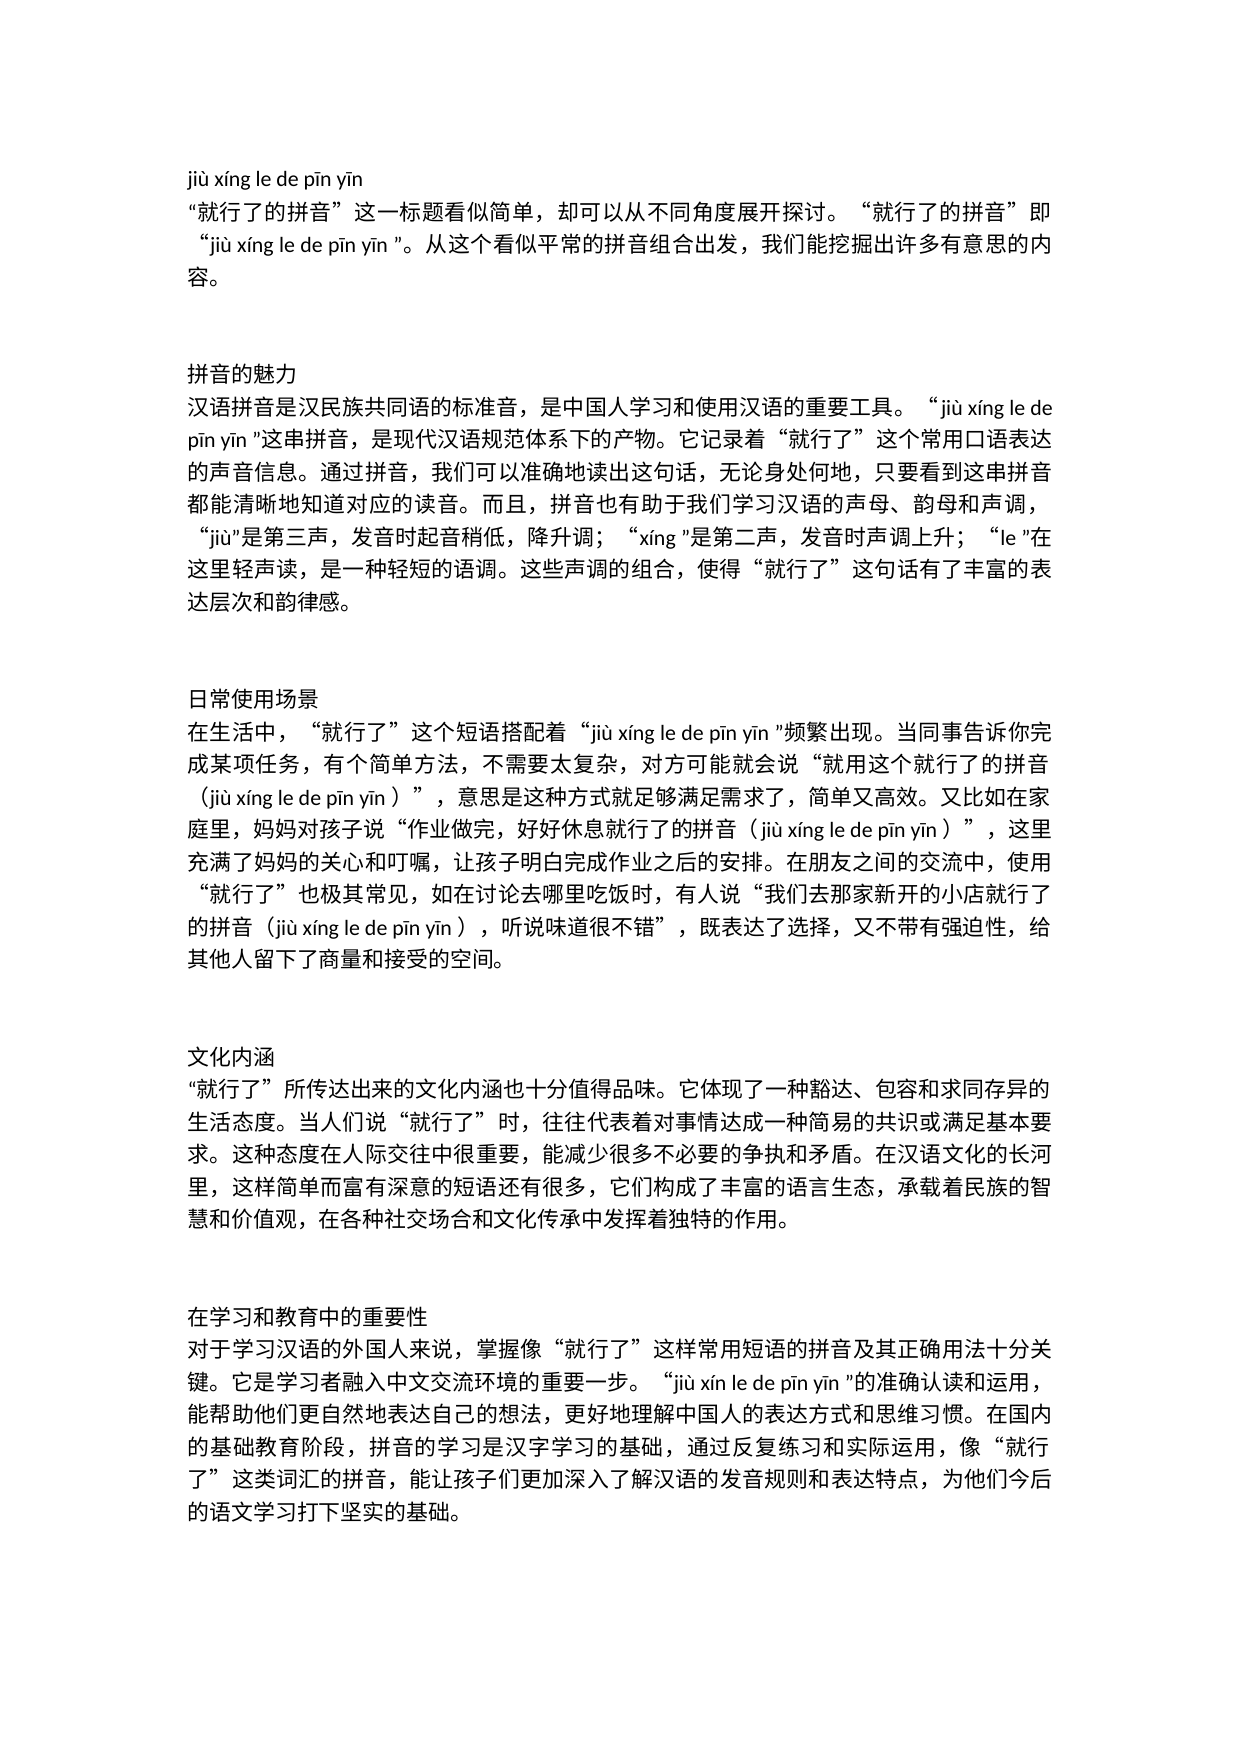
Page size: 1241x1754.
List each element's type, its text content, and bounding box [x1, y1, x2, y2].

text “就行了的拼音”这一标题看似简单，却可以从不同角度展开探讨。“就行了的拼音”即“jiù xíng le de pīn yīn ”。从这个看似平常的拼音组合出发，我们能挖掘出许多有意思的内容。 [187, 194, 1053, 292]
text 在学习和教育中的重要性 [187, 1299, 1053, 1332]
text 日常使用场景 [187, 682, 1053, 714]
text jiù xíng le de pīn yīn [187, 162, 1053, 194]
text 对于学习汉语的外国人来说，掌握像“就行了”这样常用短语的拼音及其正确用法十分关键。它是学习者融入中文交流环境的重要一步。“jiù xín le de pīn yīn ”的准确认读和运用，能帮助他们更自然地表达自己的想法，更好地理解中国人的表达方式和思维习惯。在国内的基础教育阶段，拼音的学习是汉字学习的基础，通过反复练习和实际运用，像“就行了”这类词汇的拼音，能让孩子们更加深入了解汉语的发音规则和表达特点，为他们今后的语文学习打下坚实的基础。 [187, 1332, 1053, 1527]
text 拼音的魅力 [187, 357, 1053, 389]
text 文化内涵 [187, 1039, 1053, 1072]
text 在生活中，“就行了”这个短语搭配着“jiù xíng le de pīn yīn ”频繁出现。当同事告诉你完成某项任务，有个简单方法，不需要太复杂，对方可能就会说“就用这个就行了的拼音（jiù xíng le de pīn yīn ）”，意思是这种方式就足够满足需求了，简单又高效。又比如在家庭里，妈妈对孩子说“作业做完，好好休息就行了的拼音（jiù xíng le de pīn yīn ）”，这里充满了妈妈的关心和叮嘱，让孩子明白完成作业之后的安排。在朋友之间的交流中，使用“就行了”也极其常见，如在讨论去哪里吃饭时，有人说“我们去那家新开的小店就行了的拼音（jiù xíng le de pīn yīn ），听说味道很不错”，既表达了选择，又不带有强迫性，给其他人留下了商量和接受的空间。 [187, 714, 1053, 974]
text 汉语拼音是汉民族共同语的标准音，是中国人学习和使用汉语的重要工具。“jiù xíng le de pīn yīn ”这串拼音，是现代汉语规范体系下的产物。它记录着“就行了”这个常用口语表达的声音信息。通过拼音，我们可以准确地读出这句话，无论身处何地，只要看到这串拼音，都能清晰地知道对应的读音。而且，拼音也有助于我们学习汉语的声母、韵母和声调，“jiù”是第三声，发音时起音稍低，降升调；“xíng ”是第二声，发音时声调上升；“le ”在这里轻声读，是一种轻短的语调。这些声调的组合，使得“就行了”这句话有了丰富的表达层次和韵律感。 [187, 389, 1053, 617]
text “就行了”所传达出来的文化内涵也十分值得品味。它体现了一种豁达、包容和求同存异的生活态度。当人们说“就行了”时，往往代表着对事情达成一种简易的共识或满足基本要求。这种态度在人际交往中很重要，能减少很多不必要的争执和矛盾。在汉语文化的长河里，这样简单而富有深意的短语还有很多，它们构成了丰富的语言生态，承载着民族的智慧和价值观，在各种社交场合和文化传承中发挥着独特的作用。 [187, 1072, 1053, 1234]
